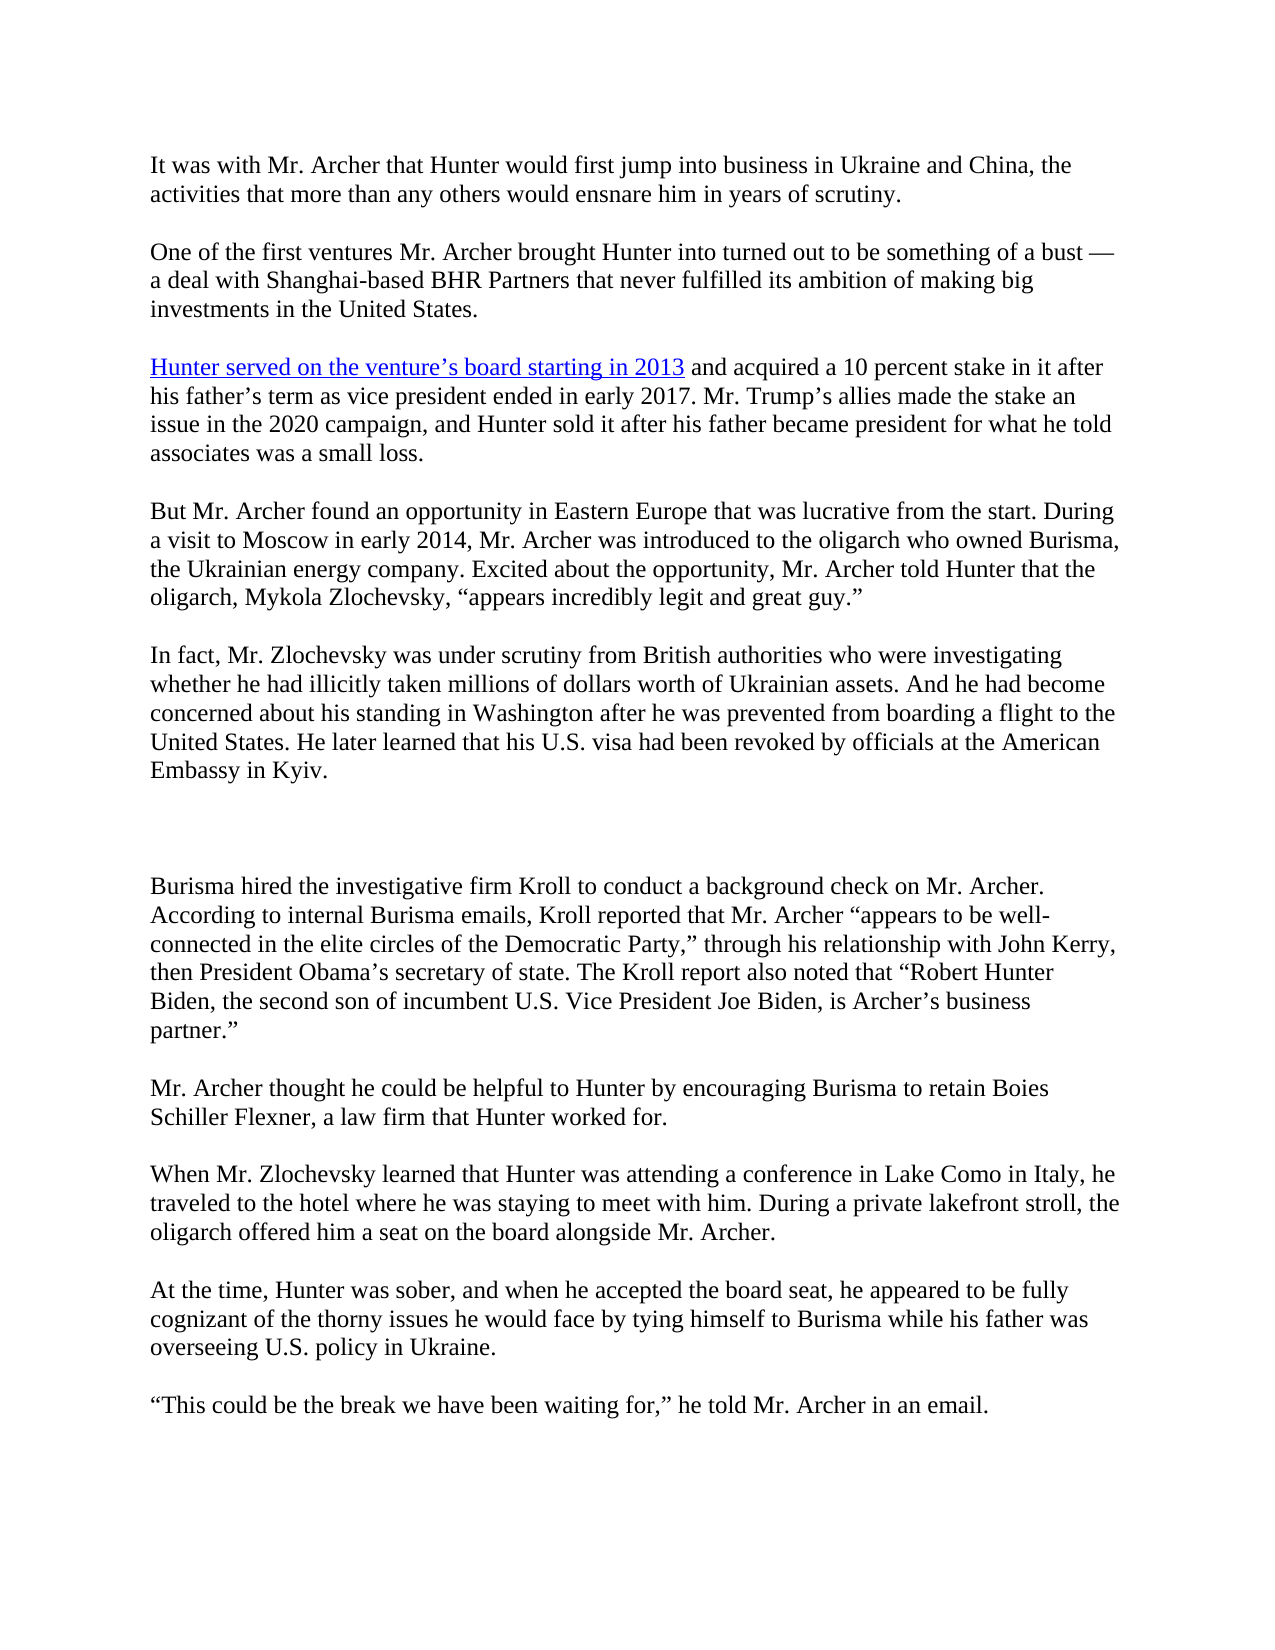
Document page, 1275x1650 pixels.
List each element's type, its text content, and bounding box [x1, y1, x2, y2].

text One of the first ventures Mr. Archer brought Hunter into turned out to be something of a bust — a deal with Shanghai-based BHR Partners that never fulfilled its ambition of making big investments in the United States. [150, 237, 1125, 323]
text “This could be the break we have been waiting for,” he told Mr. Archer in an email. [150, 1390, 1125, 1419]
text Hunter served on the venture’s board starting in 2013 and acquired a 10 percent stake in it after his father’s term as vice president ended in early 2017. Mr. Trump’s allies made the stake an issue in the 2020 campaign, and Hunter sold it after his father became president for what he told associates was a small loss. [150, 352, 1125, 467]
text At the time, Hunter was sober, and when he accepted the board seat, he appeared to be fully cognizant of the thorny issues he would face by tying himself to Burisma while his father was overseeing U.S. policy in Ukraine. [150, 1275, 1125, 1361]
text It was with Mr. Archer that Hunter would first jump into business in Ukraine and China, the activities that more than any others would ensnare him in years of scrutiny. [150, 150, 1125, 207]
text But Mr. Archer found an opportunity in Eastern Europe that was lucrative from the start. During a visit to Moscow in early 2014, Mr. Archer was introduced to the oligarch who owned Burisma, the Ukrainian energy company. Excited about the opportunity, Mr. Archer told Hunter that the oligarch, Mykola Zlochevsky, “appears incredibly legit and great guy.” [150, 496, 1125, 611]
text In fact, Mr. Zlochevsky was under scrutiny from British authorities who were investigating whether he had illicitly taken millions of dollars worth of Ukrainian assets. And he had become concerned about his standing in Washington after he was prevented from boarding a flight to the United States. He later learned that his U.S. visa had been revoked by officials at the American Embassy in Kyiv. [150, 640, 1125, 784]
text Mr. Archer thought he could be helpful to Hunter by encouraging Burisma to retain Boies Schiller Flexner, a law firm that Hunter worked for. [150, 1073, 1125, 1130]
text When Mr. Zlochevsky learned that Hunter was attending a conference in Lake Como in Italy, he traveled to the hotel where he was staying to meet with him. During a private lakefront stroll, the oligarch offered him a seat on the board alongside Mr. Archer. [150, 1159, 1125, 1246]
text Burisma hired the investigative firm Kroll to conduct a background check on Mr. Archer. According to internal Burisma emails, Kroll reported that Mr. Archer “appears to be well-connected in the elite circles of the Democratic Party,” through his relationship with John Kerry, then President Obama’s secretary of state. The Kroll report also noted that “Robert Hunter Biden, the second son of incumbent U.S. Vice President Joe Biden, is Archer’s business partner.” [150, 871, 1125, 1044]
